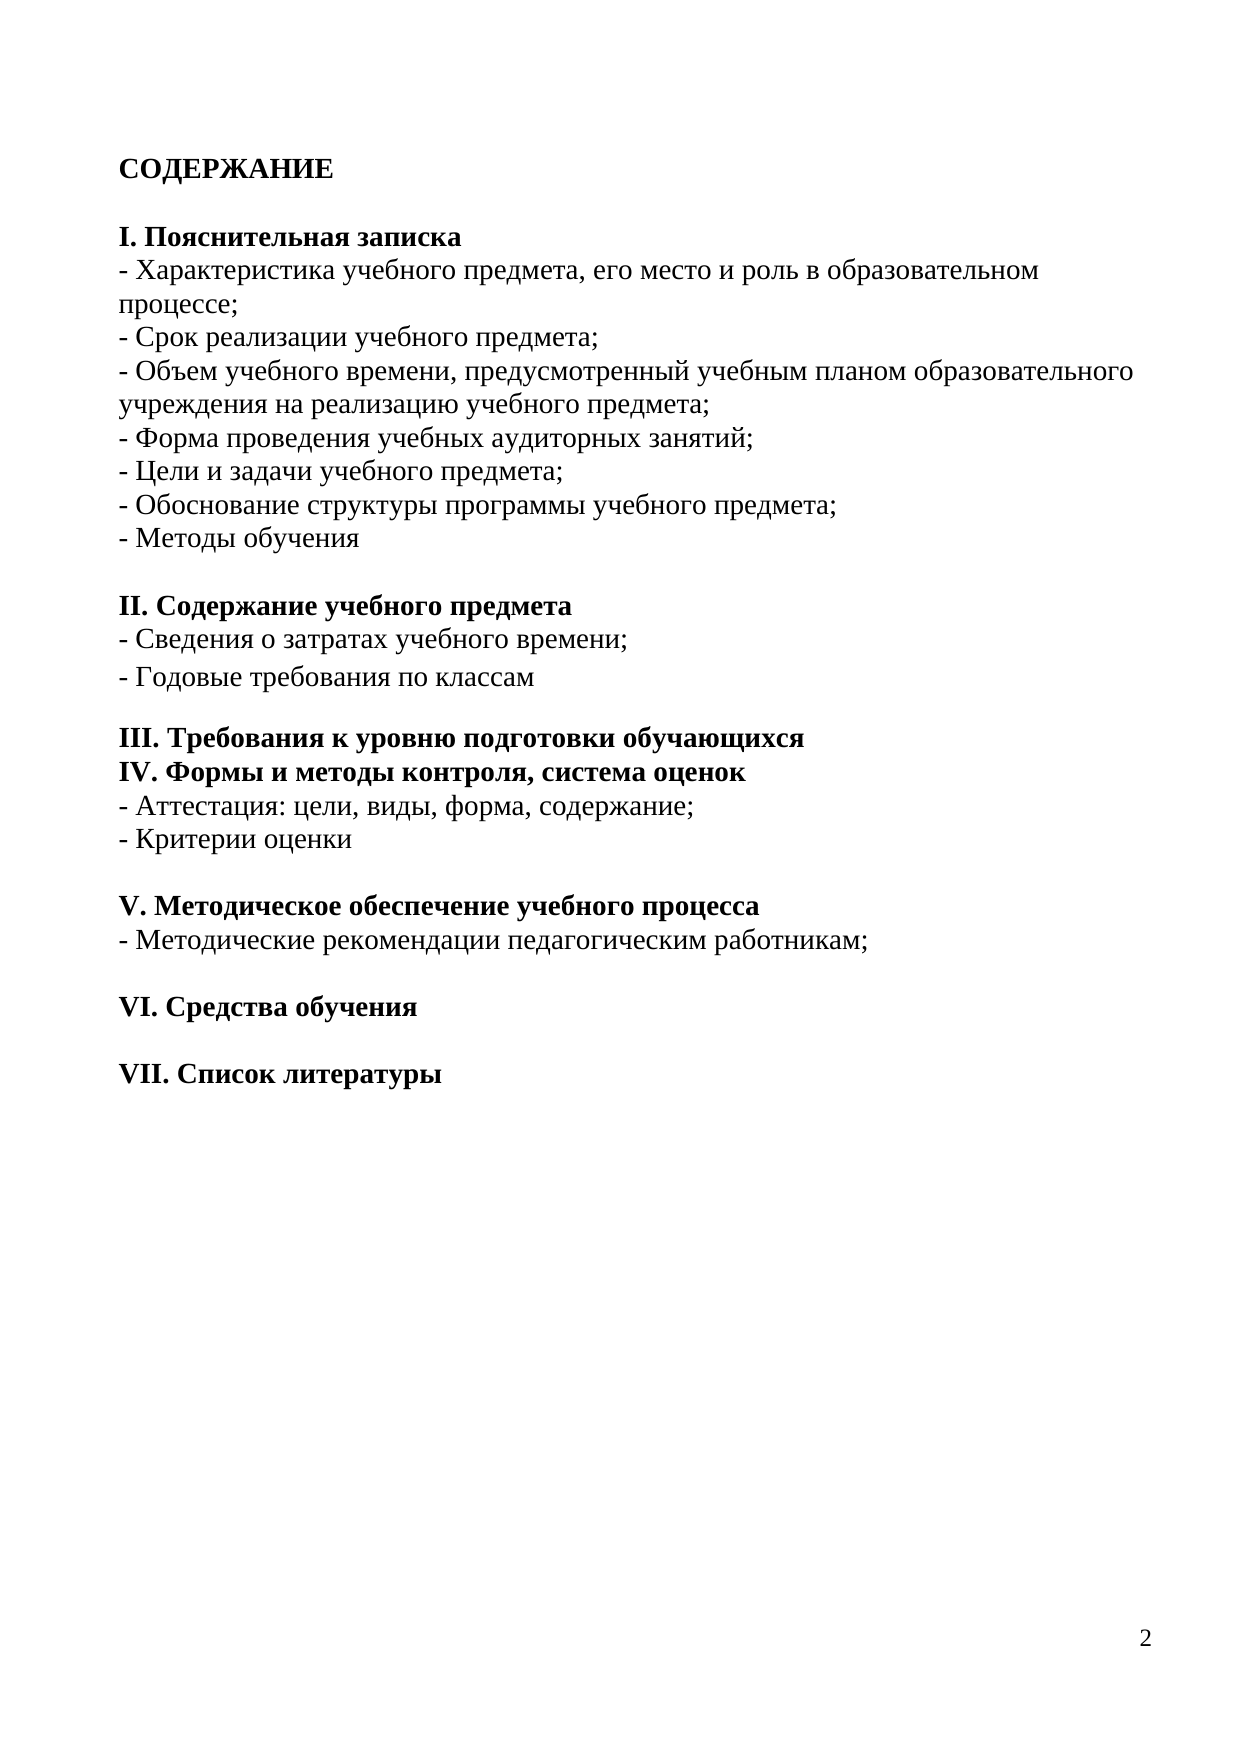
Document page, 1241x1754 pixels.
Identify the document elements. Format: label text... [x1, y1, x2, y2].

text - Срок реализации учебного предмета; [118, 319, 1152, 353]
text - Методы обучения [118, 521, 1152, 554]
text V. Методическое обеспечение учебного процесса [118, 888, 1152, 922]
text - Объем учебного времени, предусмотренный учебным планом образовательного [118, 353, 1152, 386]
text - Годовые требования по классам [118, 659, 1152, 693]
text III. Требования к уровню подготовки обучающихся [118, 721, 1152, 754]
text учреждения на реализацию учебного предмета; [118, 386, 1152, 420]
text I. Пояснительная записка [118, 219, 1152, 252]
text - Форма проведения учебных аудиторных занятий; [118, 420, 1152, 453]
text СОДЕРЖАНИЕ [118, 152, 1190, 185]
text - Обоснование структуры программы учебного предмета; [118, 487, 1152, 521]
text - Критерии оценки [118, 821, 1152, 855]
text - Методические рекомендации педагогическим работникам; [118, 922, 1152, 955]
text - Аттестация: цели, виды, форма, содержание; [118, 788, 1152, 821]
text - Сведения о затратах учебного времени; [118, 621, 1152, 655]
text IV. Формы и методы контроля, система оценок [118, 754, 1152, 788]
text VII. Список литературы [118, 1056, 1152, 1089]
text II. Содержание учебного предмета [118, 588, 1152, 621]
text - Цели и задачи учебного предмета; [118, 453, 1152, 487]
text - Характеристика учебного предмета, его место и роль в образовательном процессе; [118, 252, 1152, 319]
text VI. Средства обучения [118, 989, 1152, 1022]
